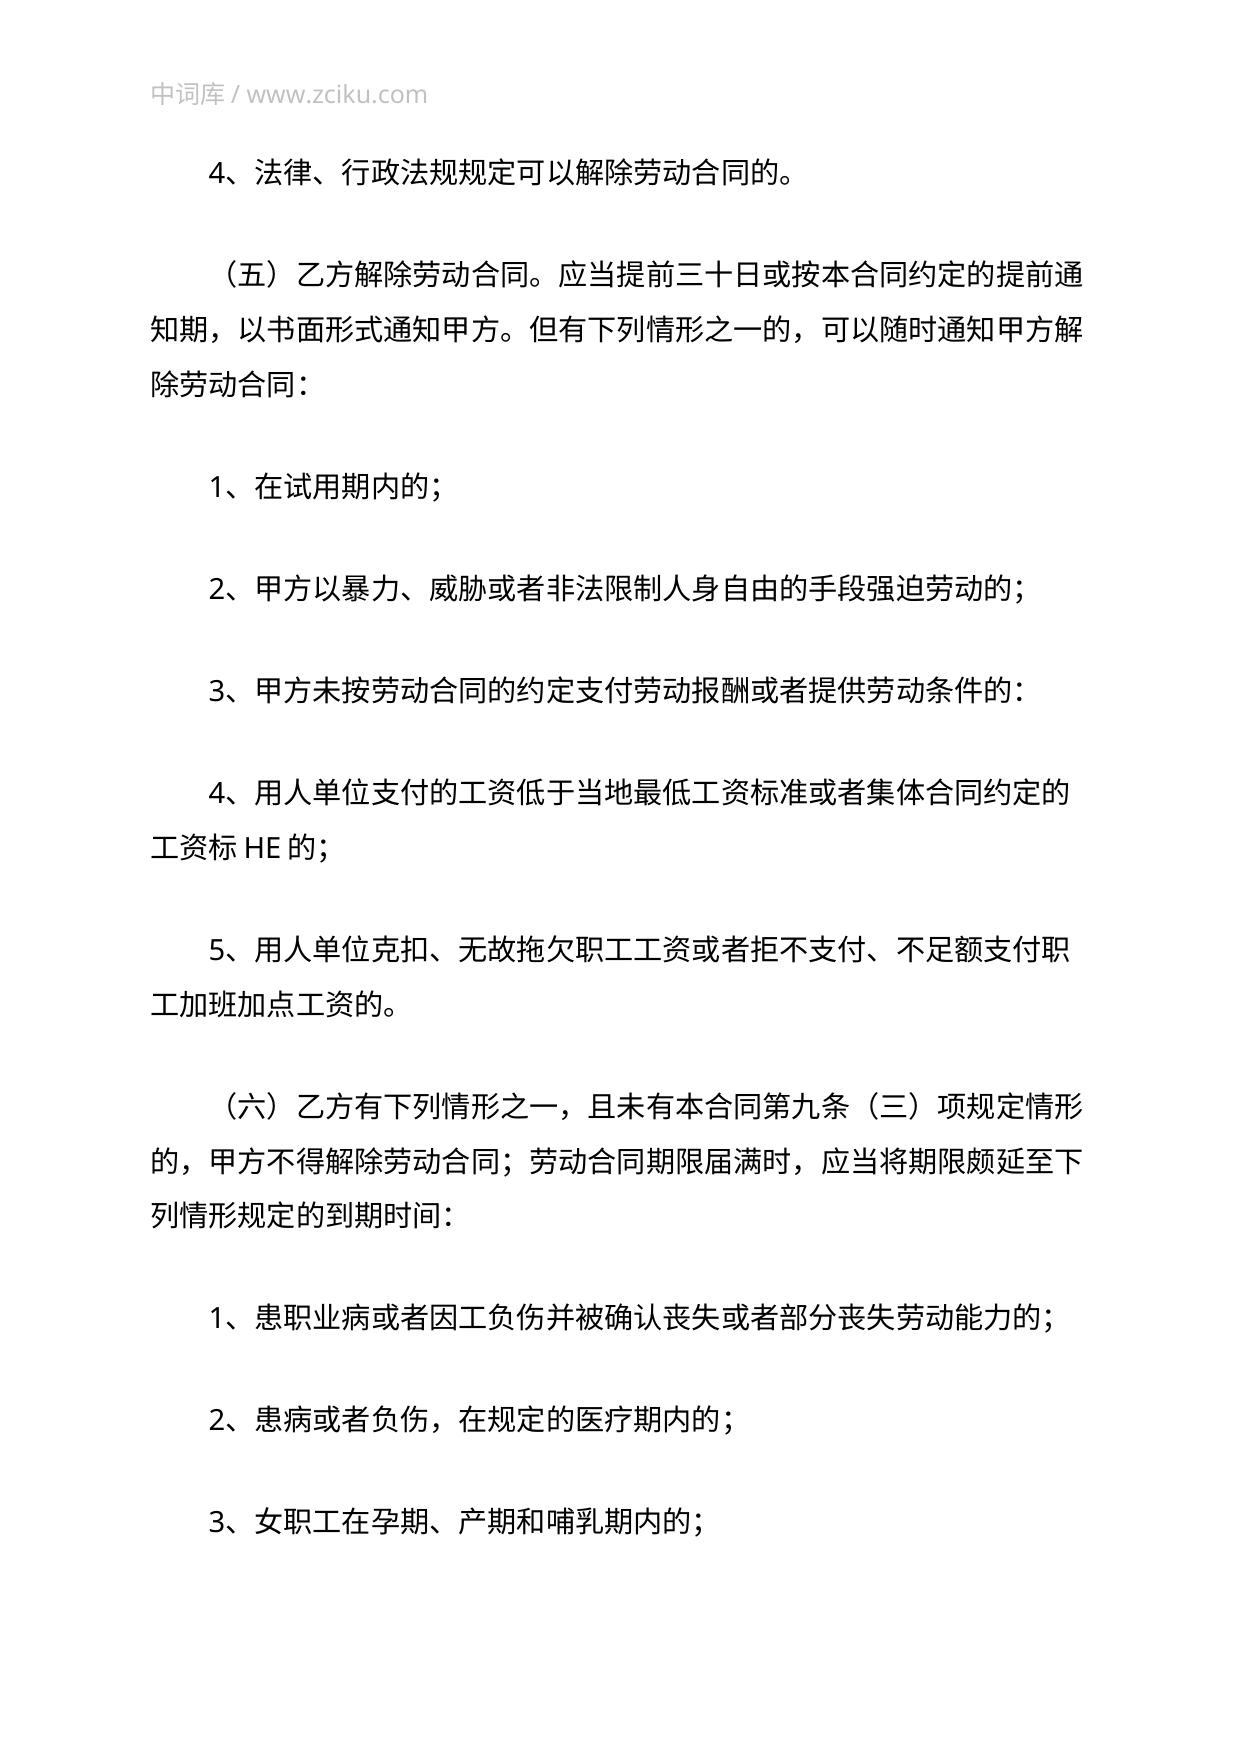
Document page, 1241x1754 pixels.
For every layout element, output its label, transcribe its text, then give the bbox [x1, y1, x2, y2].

text 2、患病或者负伤，在规定的医疗期内的； [150, 1397, 1090, 1439]
text （五）乙方解除劳动合同。应当提前三十日或按本合同约定的提前通知期，以书面形式通知甲方。但有下列情形之一的，可以随时通知甲方解除劳动合同： [150, 252, 1090, 404]
text 3、女职工在孕期、产期和哺乳期内的； [150, 1499, 1090, 1541]
text 4、用人单位支付的工资低于当地最低工资标准或者集体合同约定的工资标HE的； [150, 769, 1090, 867]
text 3、甲方未按劳动合同的约定支付劳动报酬或者提供劳动条件的： [150, 667, 1090, 710]
text 2、甲方以暴力、威胁或者非法限制人身自由的手段强迫劳动的； [150, 566, 1090, 608]
text （六）乙方有下列情形之一，且未有本合同第九条（三）项规定情形的，甲方不得解除劳动合同；劳动合同期限届满时，应当将期限颇延至下列情形规定的到期时间： [150, 1083, 1090, 1235]
text 1、患职业病或者因工负伤并被确认丧失或者部分丧失劳动能力的； [150, 1295, 1090, 1337]
text 1、在试用期内的； [150, 463, 1090, 506]
text 5、用人单位克扣、无故拖欠职工工资或者拒不支付、不足额支付职工加班加点工资的。 [150, 926, 1090, 1024]
text 4、法律、行政法规规定可以解除劳动合同的。 [150, 150, 1090, 192]
